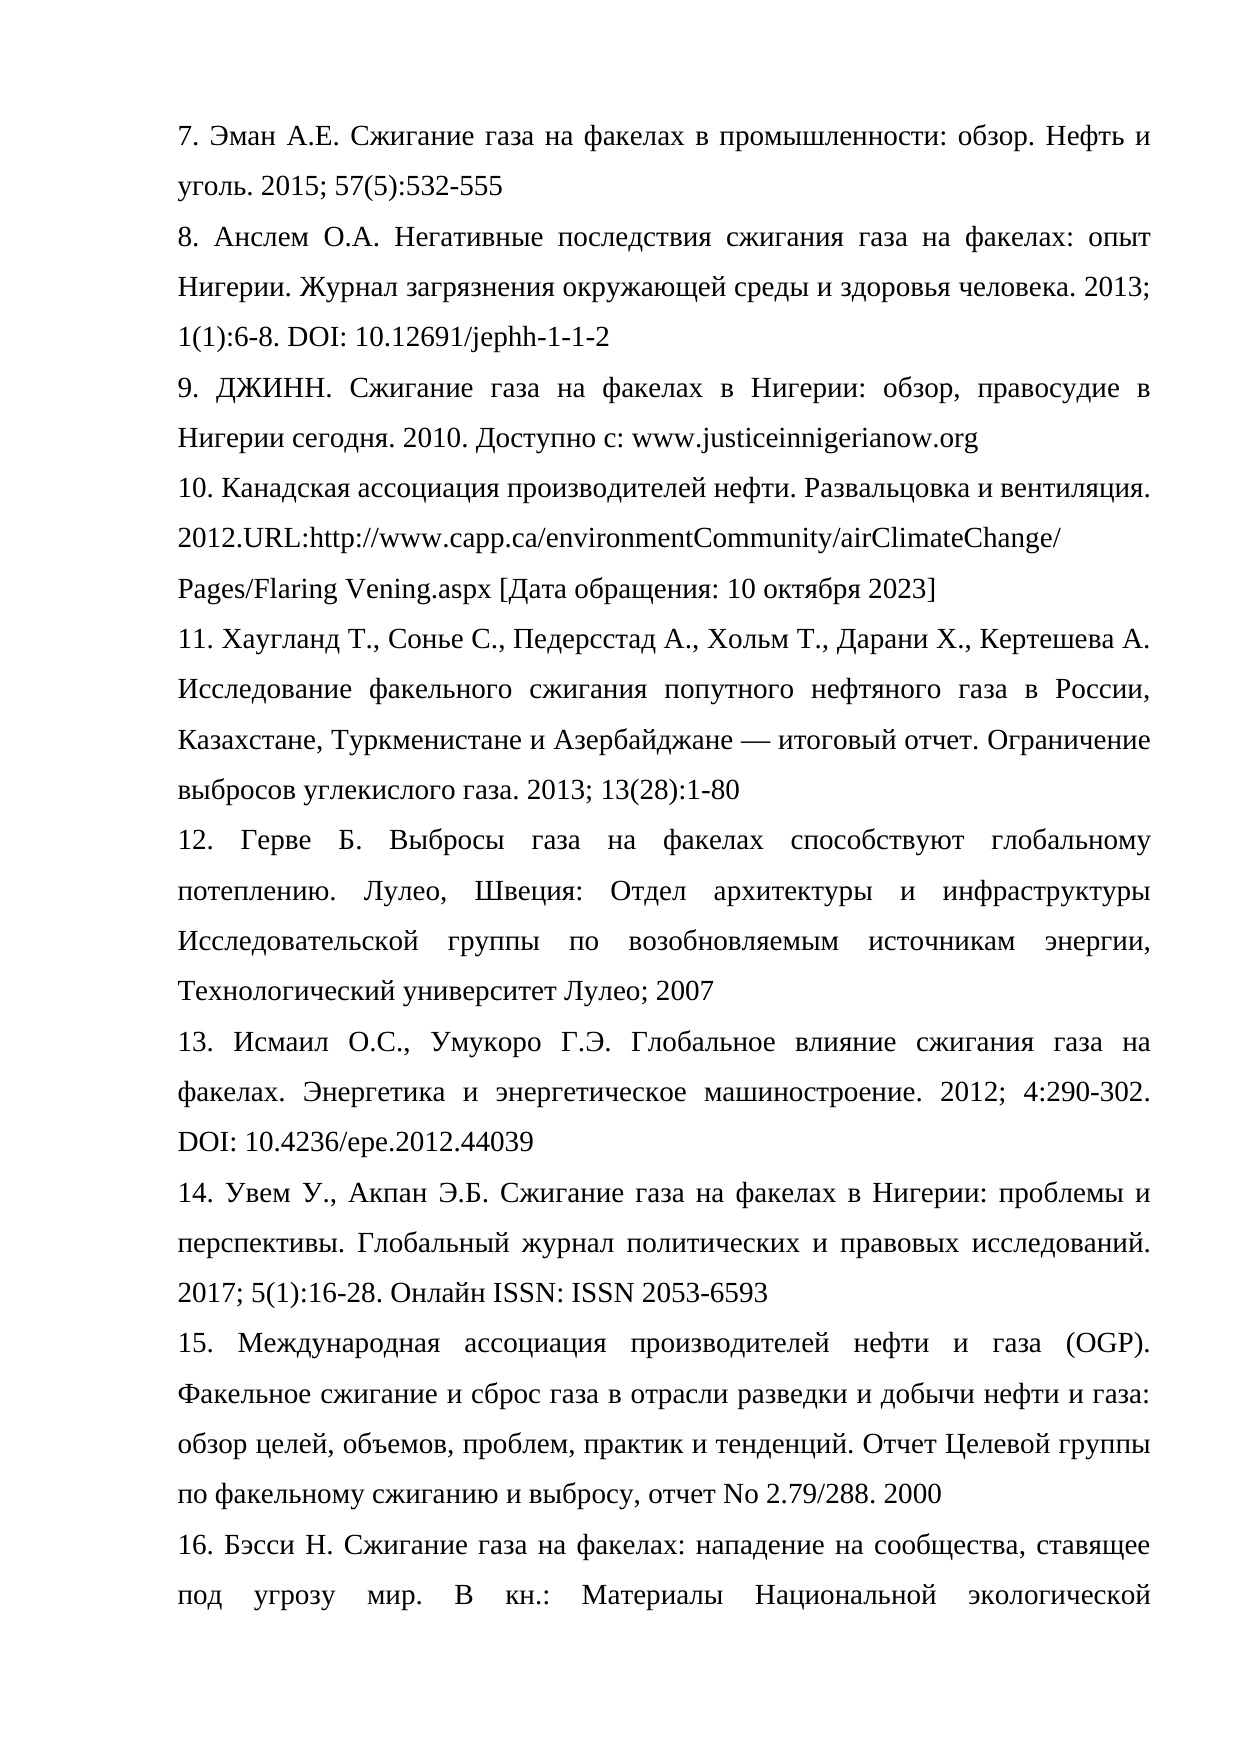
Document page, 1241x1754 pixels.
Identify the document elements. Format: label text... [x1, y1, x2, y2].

text 7. Эман А.Е. Сжигание газа на факелах в промышленности: обзор. Нефть и уголь. 2015; 57(5):532-555 [177, 118, 1152, 202]
text 13. Исмаил О.С., Умукоро Г.Э. Глобальное влияние сжигания газа на факелах. Энергетика и энергетическое машиностроение. 2012; 4:290-302. DOI: 10.4236/epe.2012.44039 [177, 1024, 1152, 1158]
text 11. Хаугланд Т., Сонье С., Педерсстад А., Хольм Т., Дарани Х., Кертешева А. Исследование факельного сжигания попутного нефтяного газа в России, Казахстане, Туркменистане и Азербайджане — итоговый отчет. Ограничение выбросов углекислого газа. 2013; 13(28):1-80 [177, 621, 1152, 806]
text 10. Канадская ассоциация производителей нефти. Развальцовка и вентиляция. 2012.URL:http://www.capp.ca/environmentCommunity/airClimateChange/Pages/Flaring Vening.aspx [Дата обращения: 10 октября 2023] [177, 470, 1152, 604]
text 12. Герве Б. Выбросы газа на факелах способствуют глобальному потеплению. Лулео, Швеция: Отдел архитектуры и инфраструктуры Исследовательской группы по возобновляемым источникам энергии, Технологический университет Лулео; 2007 [177, 822, 1152, 1007]
text 9. ДЖИНН. Сжигание газа на факелах в Нигерии: обзор, правосудие в Нигерии сегодня. 2010. Доступно с: www.justiceinnigerianow.org [177, 370, 1152, 453]
text 14. Увем У., Акпан Э.Б. Сжигание газа на факелах в Нигерии: проблемы и перспективы. Глобальный журнал политических и правовых исследований. 2017; 5(1):16-28. Онлайн ISSN: ISSN 2053-6593 [177, 1175, 1152, 1309]
text 15. Международная ассоциация производителей нефти и газа (OGP). Факельное сжигание и сброс газа в отрасли разведки и добычи нефти и газа: обзор целей, объемов, проблем, практик и тенденций. Отчет Целевой группы по факельному сжиганию и выбросу, отчет No 2.79/288. 2000 [177, 1326, 1152, 1510]
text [177, 1527, 1152, 1611]
text 8. Анслем О.А. Негативные последствия сжигания газа на факелах: опыт Нигерии. Журнал загрязнения окружающей среды и здоровья человека. 2013; 1(1):6-8. DOI: 10.12691/jephh-1-1-2 [177, 219, 1152, 353]
